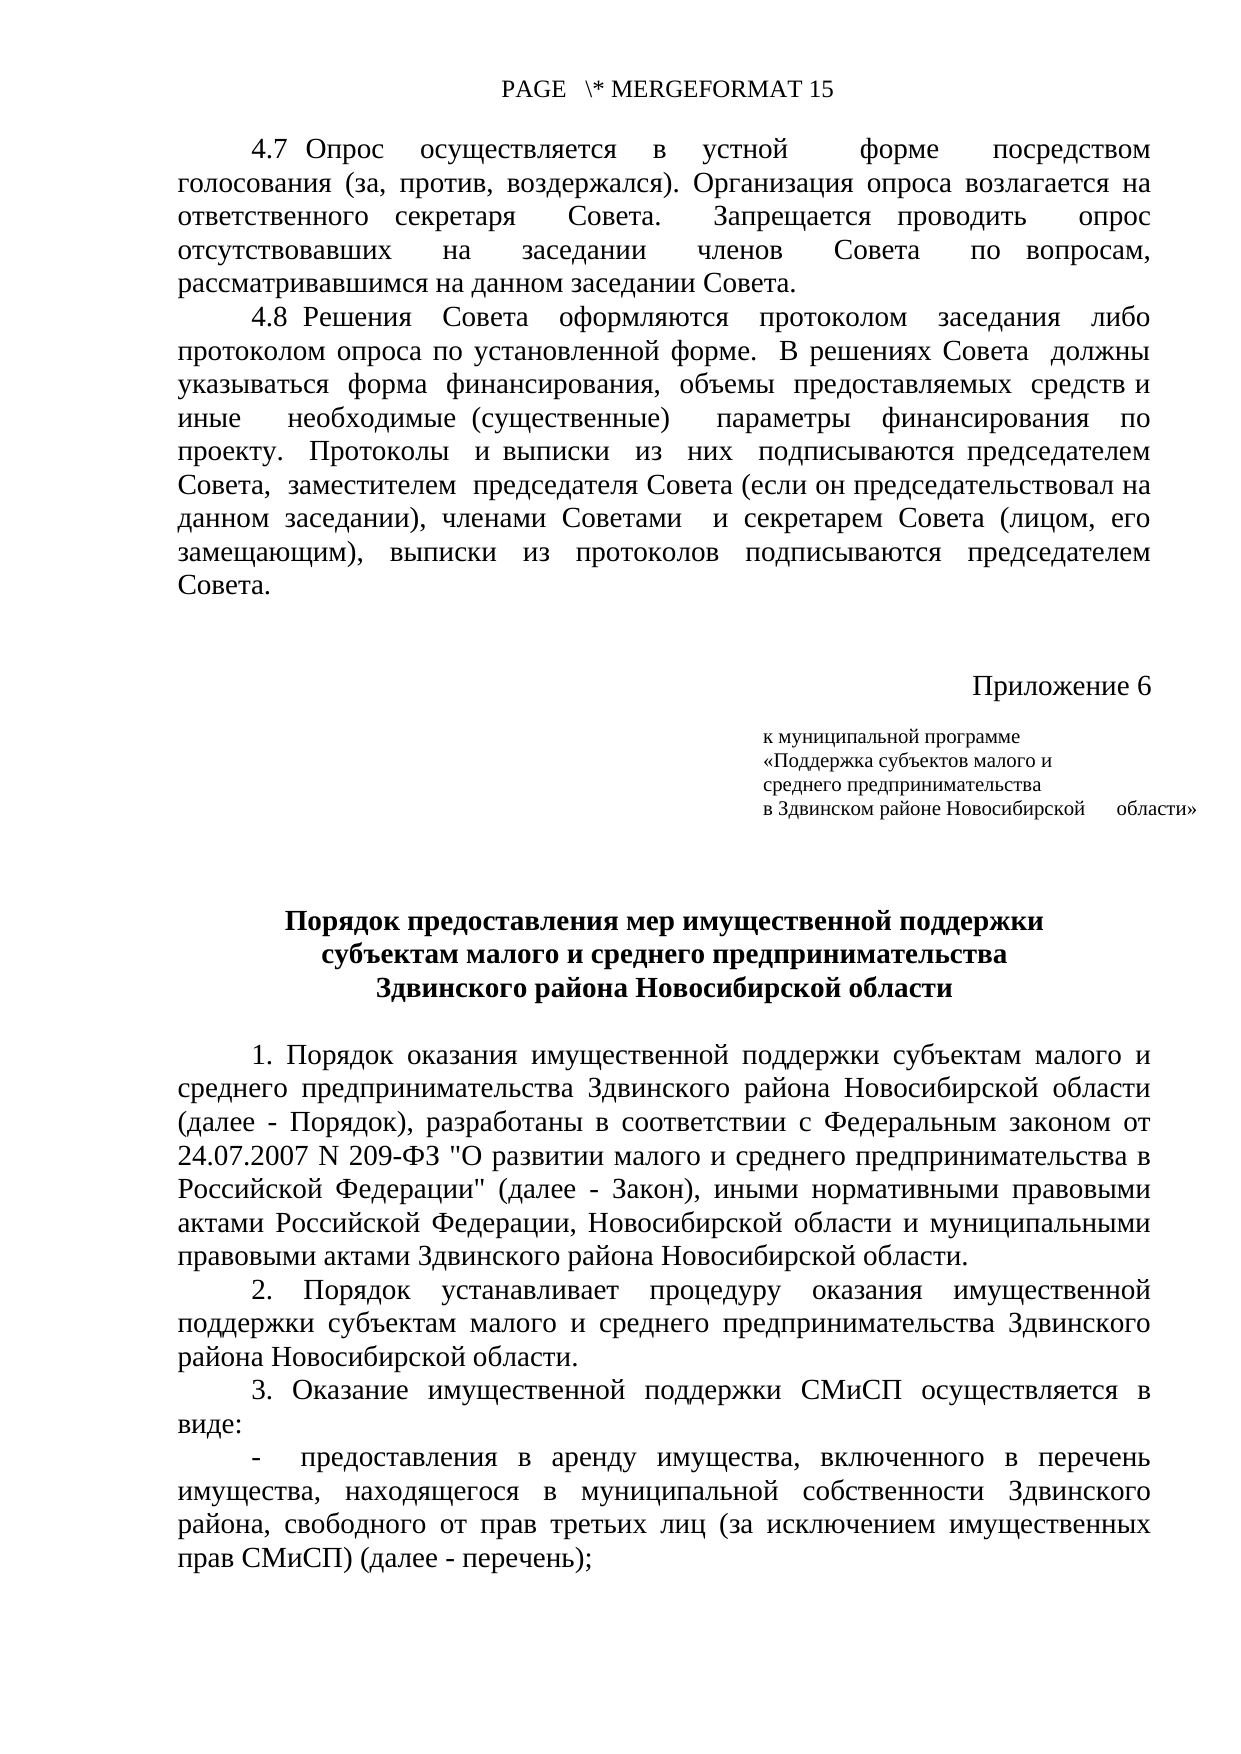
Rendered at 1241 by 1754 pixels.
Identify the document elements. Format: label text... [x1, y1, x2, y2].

text 4.7 Опрос осуществляется в устной форме посредством голосования (за, против, воздержался). Организация опроса возлагается на ответственного секретаря Совета. Запрещается проводить опрос отсутствовавших на заседании членов Совета по вопросам, рассматривавшимся на данном заседании Совета. [177, 131, 1152, 299]
text 3. Оказание имущественной поддержки СМиСП осуществляется в виде: [177, 1372, 1152, 1439]
text 2. Порядок устанавливает процедуру оказания имущественной поддержки субъектам малого и среднего предпринимательства Здвинского района Новосибирской области. [177, 1272, 1152, 1372]
text Порядок предоставления мер имущественной поддержки [177, 903, 1152, 936]
text Приложение 6 [177, 668, 1152, 702]
text - предоставления в аренду имущества, включенного в перечень имущества, находящегося в муниципальной собственности Здвинского района, свободного от прав третьих лиц (за исключением имущественных прав СМиСП) (далее - перечень); [177, 1439, 1152, 1574]
text субъектам малого и среднего предпринимательства [177, 936, 1152, 970]
text Здвинского района Новосибирской области [177, 970, 1152, 1003]
text 1. Порядок оказания имущественной поддержки субъектам малого и среднего предпринимательства Здвинского района Новосибирской области (далее - Порядок), разработаны в соответствии с Федеральным законом от 24.07.2007 N 209-ФЗ "О развитии малого и среднего предпринимательства в Российской Федерации" (далее - Закон), иными нормативными правовыми актами Российской Федерации, Новосибирской области и муниципальными правовыми актами Здвинского района Новосибирской области. [177, 1037, 1152, 1272]
text 4.8 Решения Совета оформляются протоколом заседания либо протоколом опроса по установленной форме. В решениях Совета должны указываться форма финансирования, объемы предоставляемых средств и иные необходимые (существенные) параметры финансирования по проекту. Протоколы и выписки из них подписываются председателем Совета, заместителем председателя Совета (если он председательствовал на данном заседании), членами Советами и секретарем Совета (лицом, его замещающим), выписки из протоколов подписываются председателем Совета. [177, 299, 1152, 601]
table_header к муниципальной программе «Поддержка субъектов малого и среднего предпринимательства в Здвинском районе Новосибирской области» [752, 724, 1211, 857]
